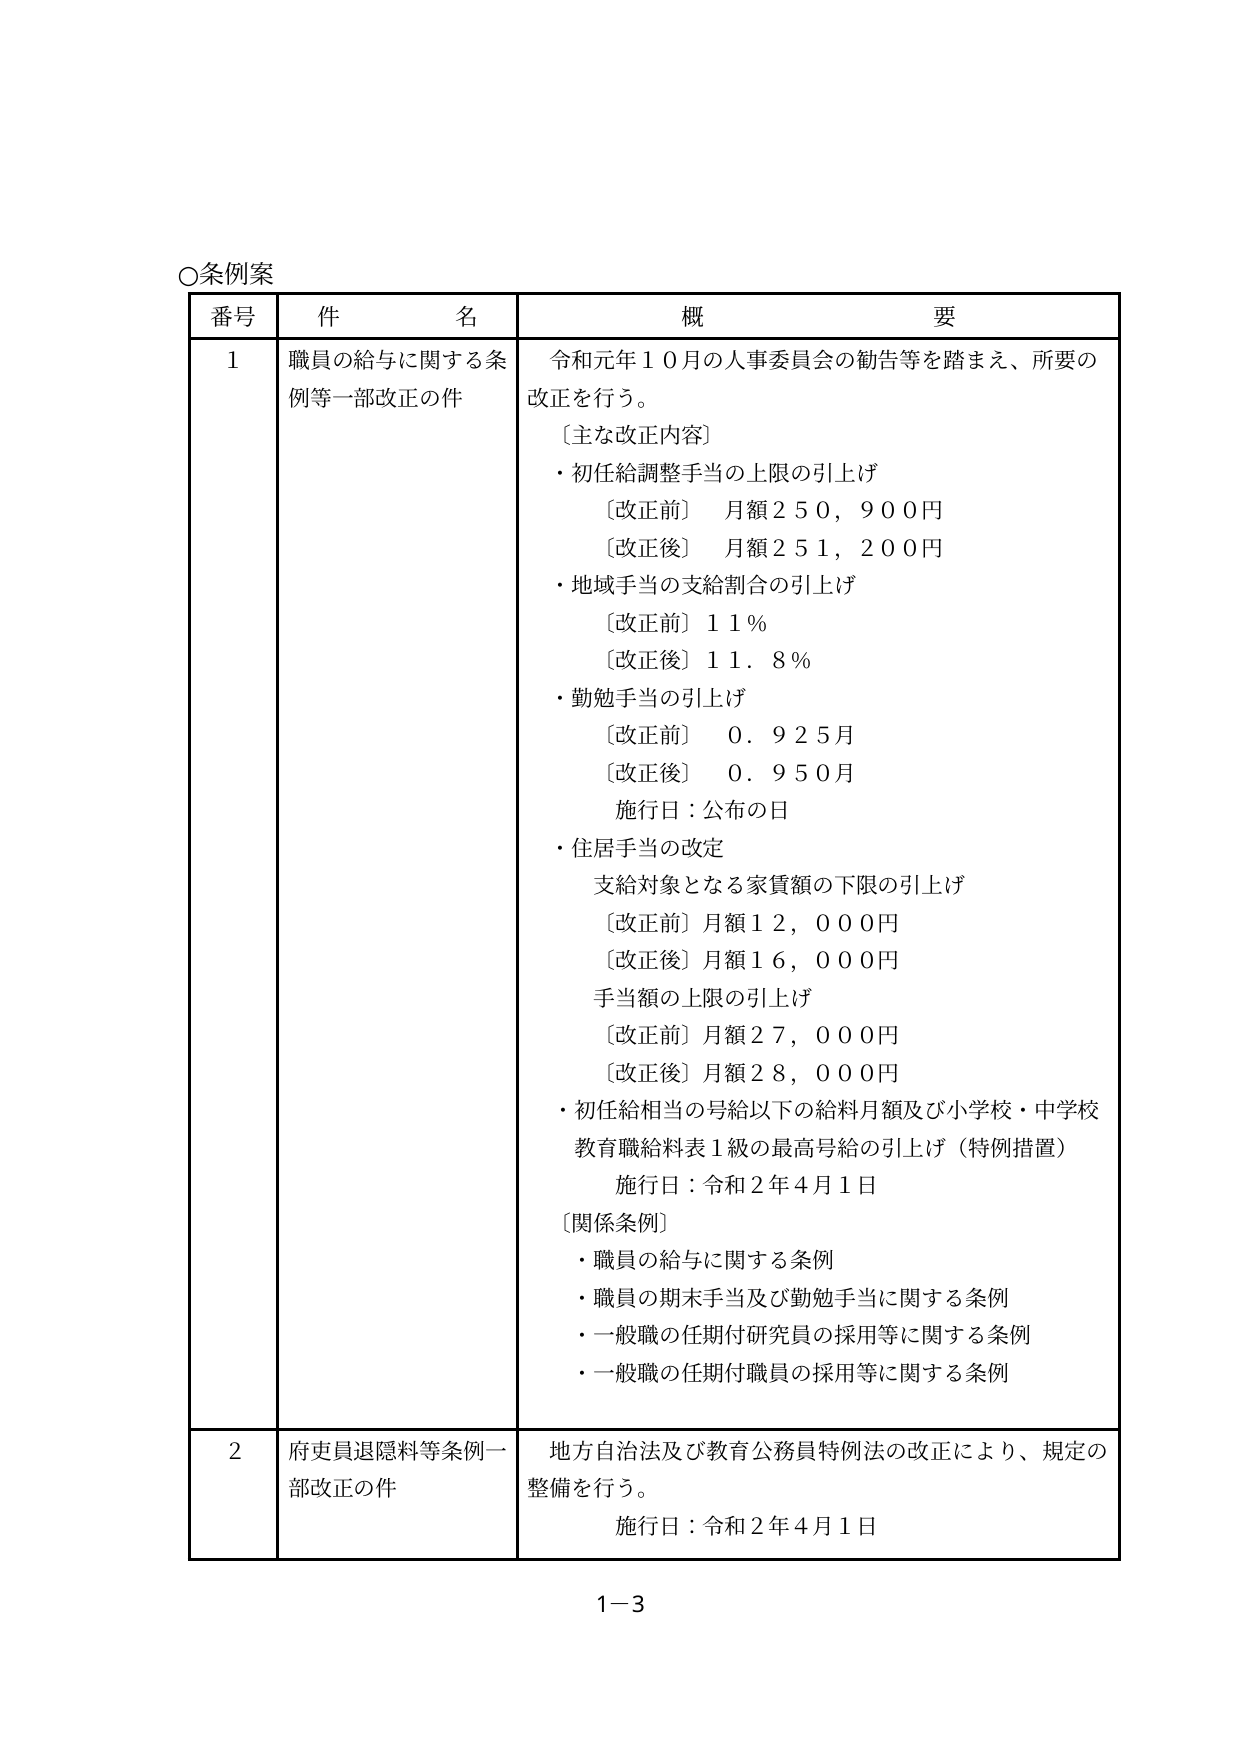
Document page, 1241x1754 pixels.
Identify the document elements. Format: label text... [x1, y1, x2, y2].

table_cell 府吏員退隠料等条例一部改正の件 [279, 1431, 516, 1557]
table_cell ２ [191, 1431, 276, 1557]
table_cell 地方自治法及び教育公務員特例法の改正により、規定の整備を行う。 施行日：令和２年４月１日 [519, 1431, 1118, 1557]
table_cell 令和元年１０月の人事委員会の勧告等を踏まえ、所要の改正を行う。 〔主な改正内容〕 ・初任給調整手当の上限の引上げ 〔改正前〕 月額２５０，９００円 〔改正後〕 月額２５１，２００円 ・地域手当の支給割合の引上げ 〔改正前〕１１％ 〔改正後〕１１．８％ ・勤勉手当の引上げ 〔改正前〕 ０．９２５月 〔改正後〕 ０．９５０月 施行日：公布の日 ・住居手当の改定 支給対象となる家賃額の下限の引上げ 〔改正前〕月額１２，０００円 〔改正後〕月額１６，０００円 手当額の上限の引上げ 〔改正前〕月額２７，０００円 〔改正後〕月額２８，０００円 ・初任給相当の号給以下の給料月額及び小学校・中学校教育職給料表１級の最高号給の引上げ（特例措置） 施行日：令和２年４月１日 〔関係条例〕 ・職員の給与に関する条例 ・職員の期末手当及び勤勉手当に関する条例 ・一般職の任期付研究員の採用等に関する条例 ・一般職の任期付職員の採用等に関する条例 [519, 340, 1118, 1428]
table_header 番号 [191, 295, 276, 337]
table_cell 職員の給与に関する条例等一部改正の件 [279, 340, 516, 1428]
text ○条例案 [177, 254, 1063, 292]
table_cell １ [191, 340, 276, 1428]
table_header 概 要 [519, 295, 1118, 337]
table_header 件 名 [279, 295, 516, 337]
